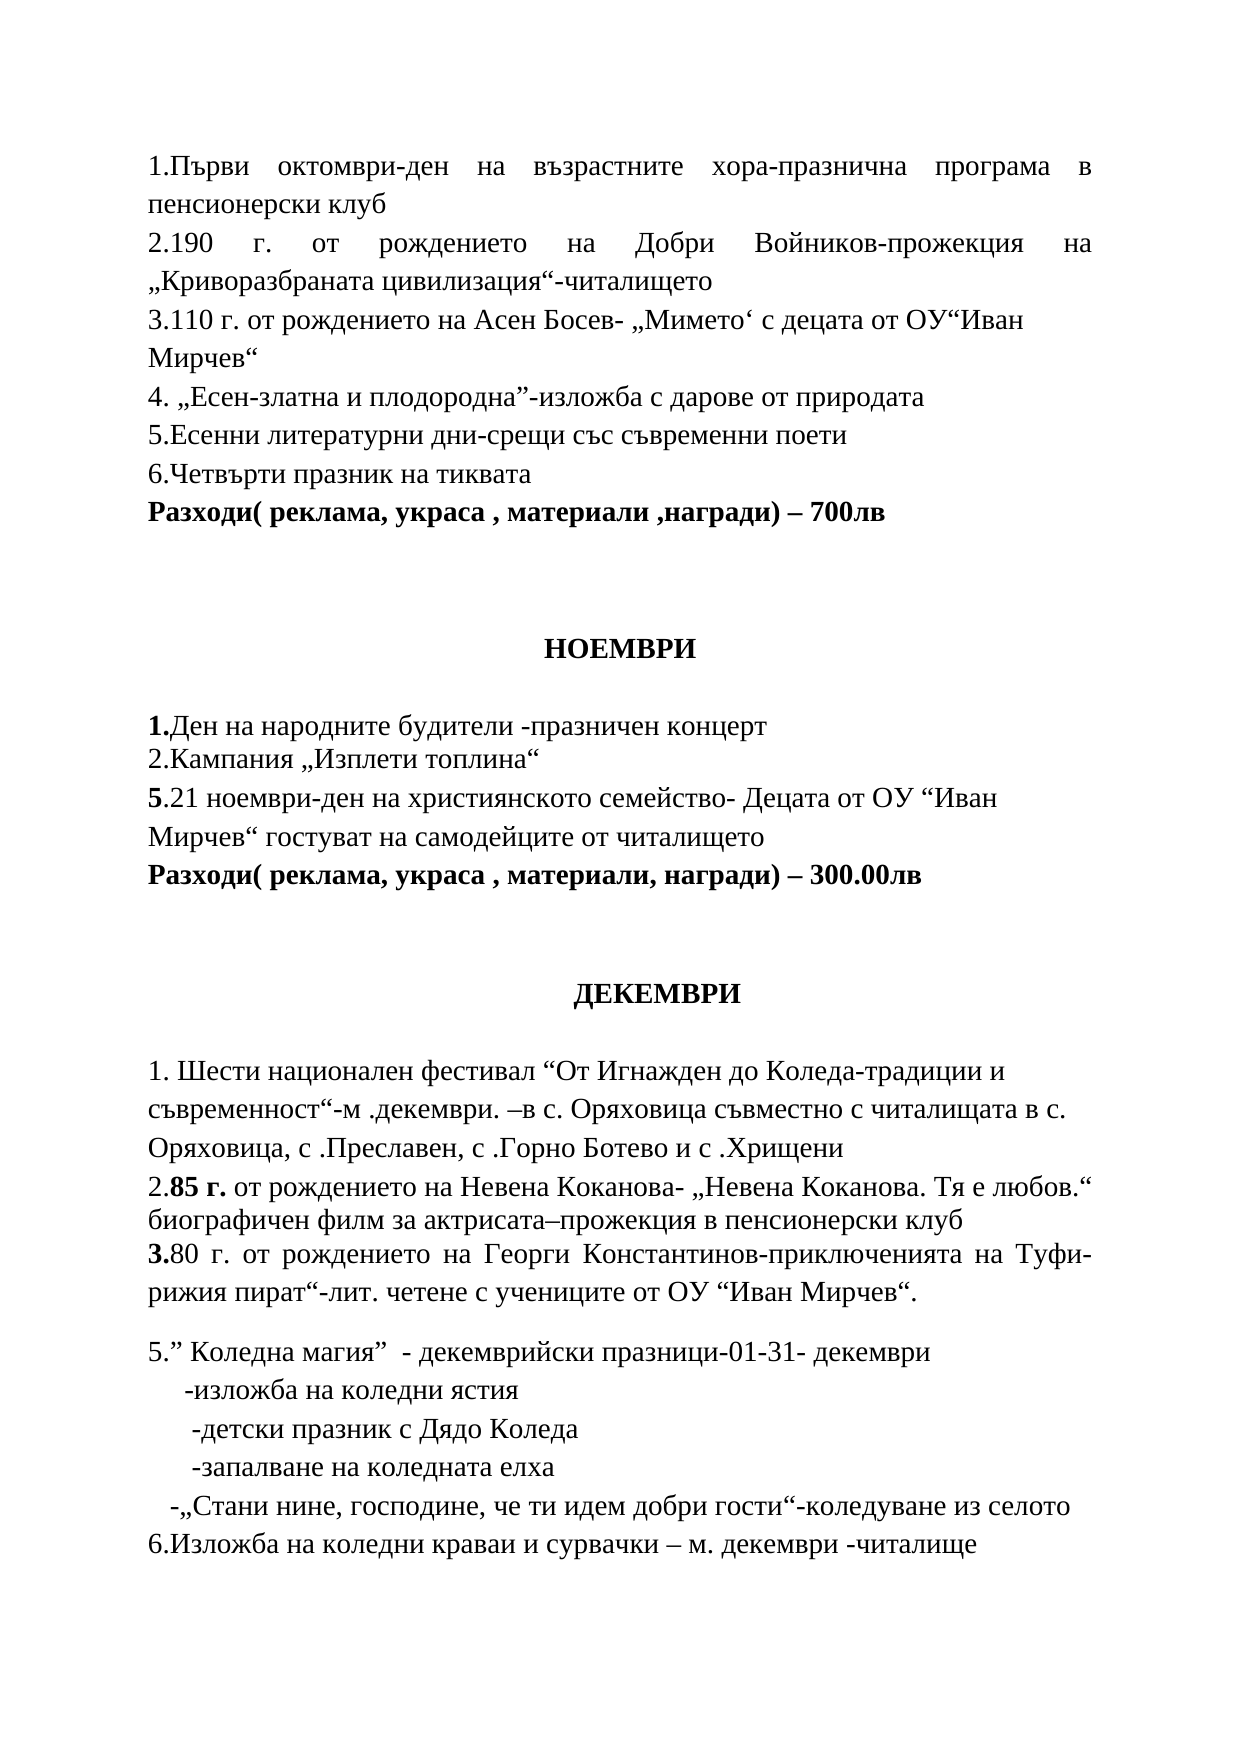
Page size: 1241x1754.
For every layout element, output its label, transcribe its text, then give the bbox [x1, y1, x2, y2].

text 1.Ден на народните будители -празничен концерт [148, 708, 1093, 742]
text 1.Първи октомври-ден на възрастните хора-празнична програма в пенсионерски клуб [148, 148, 1093, 220]
text 2.85 г. от рождението на Невена Коканова- „Невена Коканова. Тя е любов.“ биографичен филм за актрисата–прожекция в пенсионерски клуб [148, 1169, 1093, 1236]
text Разходи( реклама, украса , материали ,награди) – 700лв [148, 494, 1093, 528]
text 3.80 г. от рождението на Георги Константинов-приключенията на Туфи-рижия пират“-лит. четене с учениците от ОУ “Иван Мирчев“. [148, 1236, 1093, 1308]
text -детски празник с Дядо Коледа [148, 1411, 1093, 1444]
text -запалване на коледната елха [148, 1449, 1093, 1483]
text 2.Кампания „Изплети топлина“ [148, 742, 1093, 775]
text 4. „Есен-златна и плодородна”-изложба с дарове от природата [148, 379, 1093, 412]
text 2.190 г. от рождението на Добри Войников-прожекция на „Криворазбраната цивилизация“-читалището [148, 225, 1093, 297]
text 1. Шести национален фестивал “От Игнажден до Коледа-традиции и съвременност“-м .декември. –в с. Оряховица съвместно с читалищата в с. Оряховица, с .Преславен, с .Горно Ботево и с .Хрищени [148, 1053, 1093, 1164]
text 6.Четвърти празник на тиквата [148, 456, 1093, 489]
text -изложба на коледни ястия [148, 1372, 1093, 1406]
text 5.” Коледна магия” - декемврийски празници-01-31- декември [148, 1334, 1093, 1367]
text 3.110 г. от рождението на Асен Босев- „Мимето‘ с децата от ОУ“Иван Мирчев“ [148, 302, 1093, 374]
text 5.Есенни литературни дни-срещи със съвременни поети [148, 417, 1093, 451]
text Разходи( реклама, украса , материали, награди) – 300.00лв [148, 857, 1093, 891]
text НОЕМВРИ [148, 631, 1093, 664]
text -„Стани нине, господине, че ти идем добри гости“-коледуване из селото [783, 1488, 1093, 1521]
text ДЕКЕМВРИ [221, 976, 1093, 1009]
text 5.21 ноември-ден на християнското семейство- Децата от ОУ “Иван Мирчев“ гостуват на самодейците от читалището [148, 780, 1093, 852]
text 6.Изложба на коледни краваи и сурвачки – м. декември -читалище [148, 1526, 1093, 1560]
